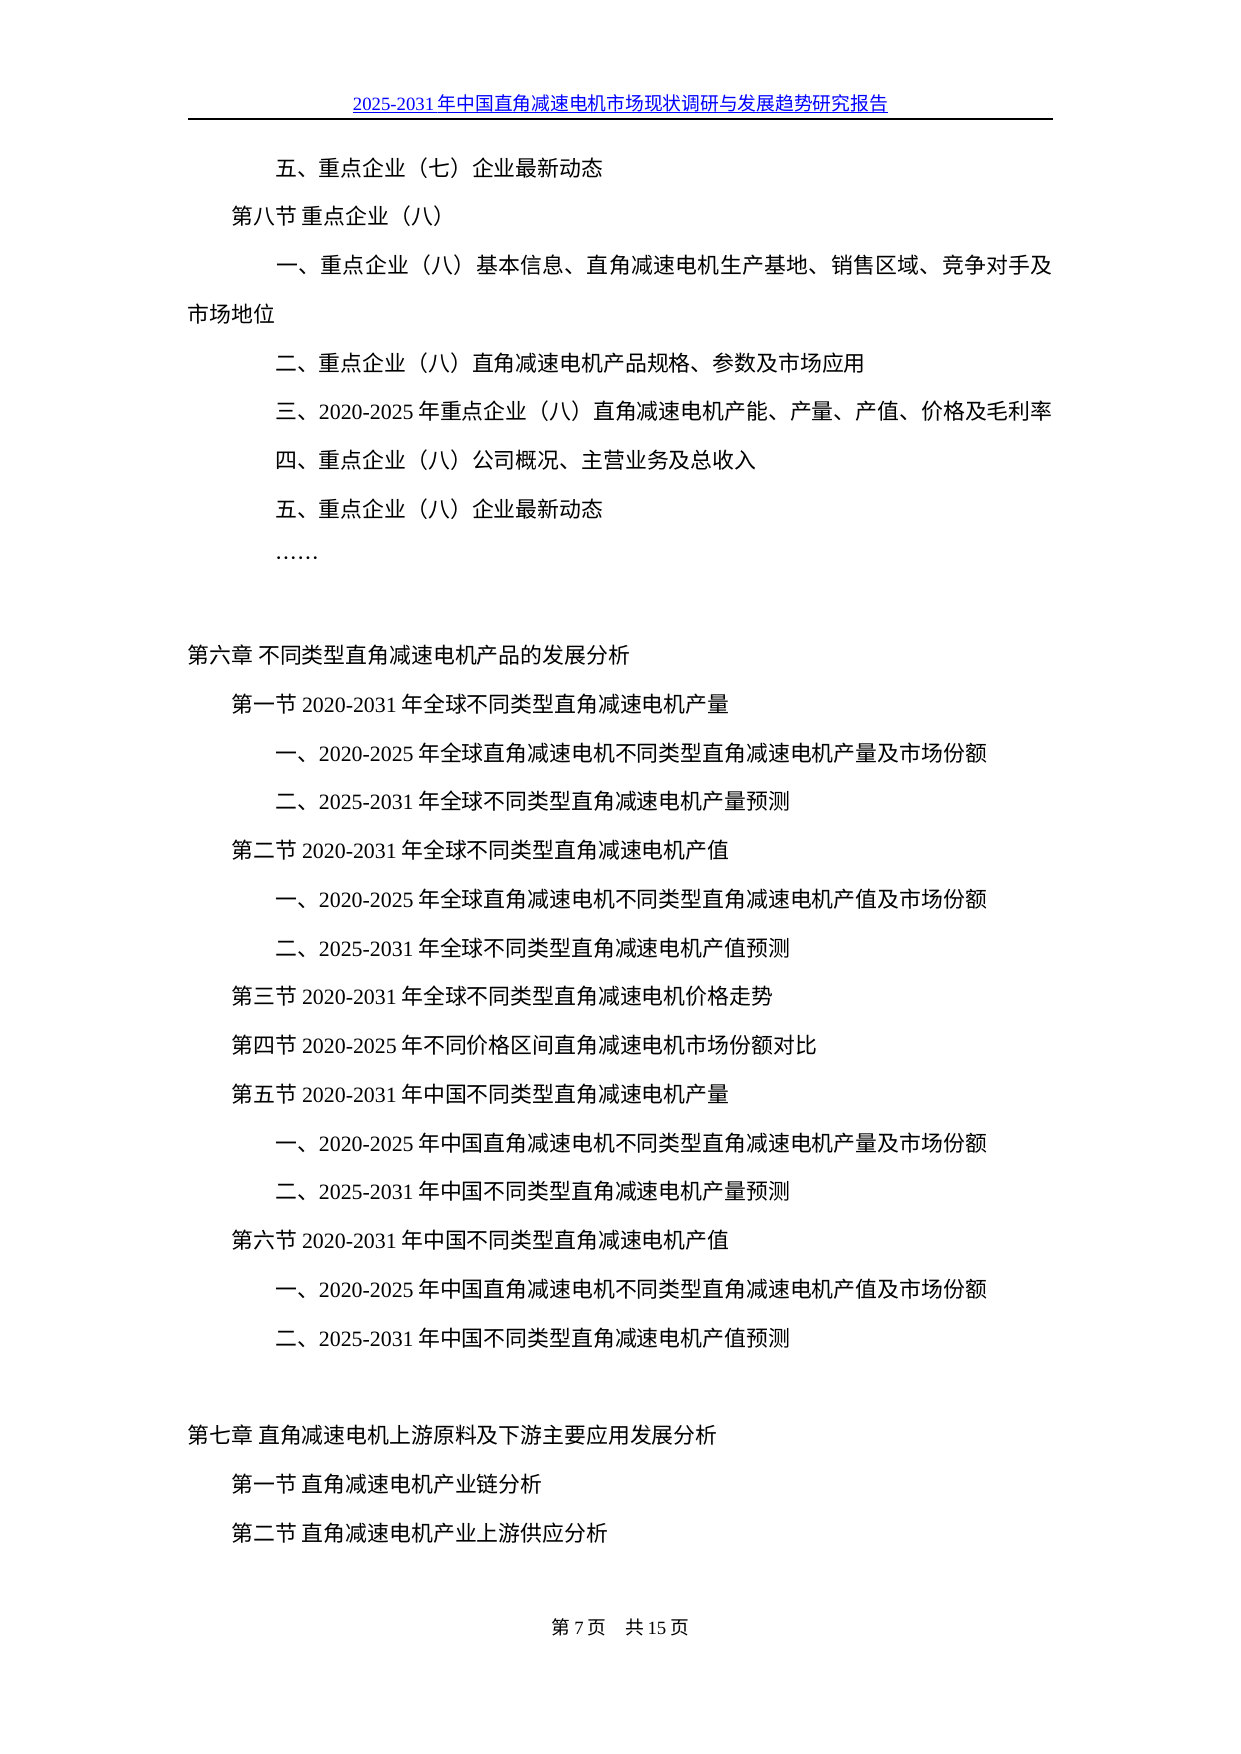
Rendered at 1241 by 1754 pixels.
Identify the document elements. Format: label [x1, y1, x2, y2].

text [187, 150, 1053, 1548]
